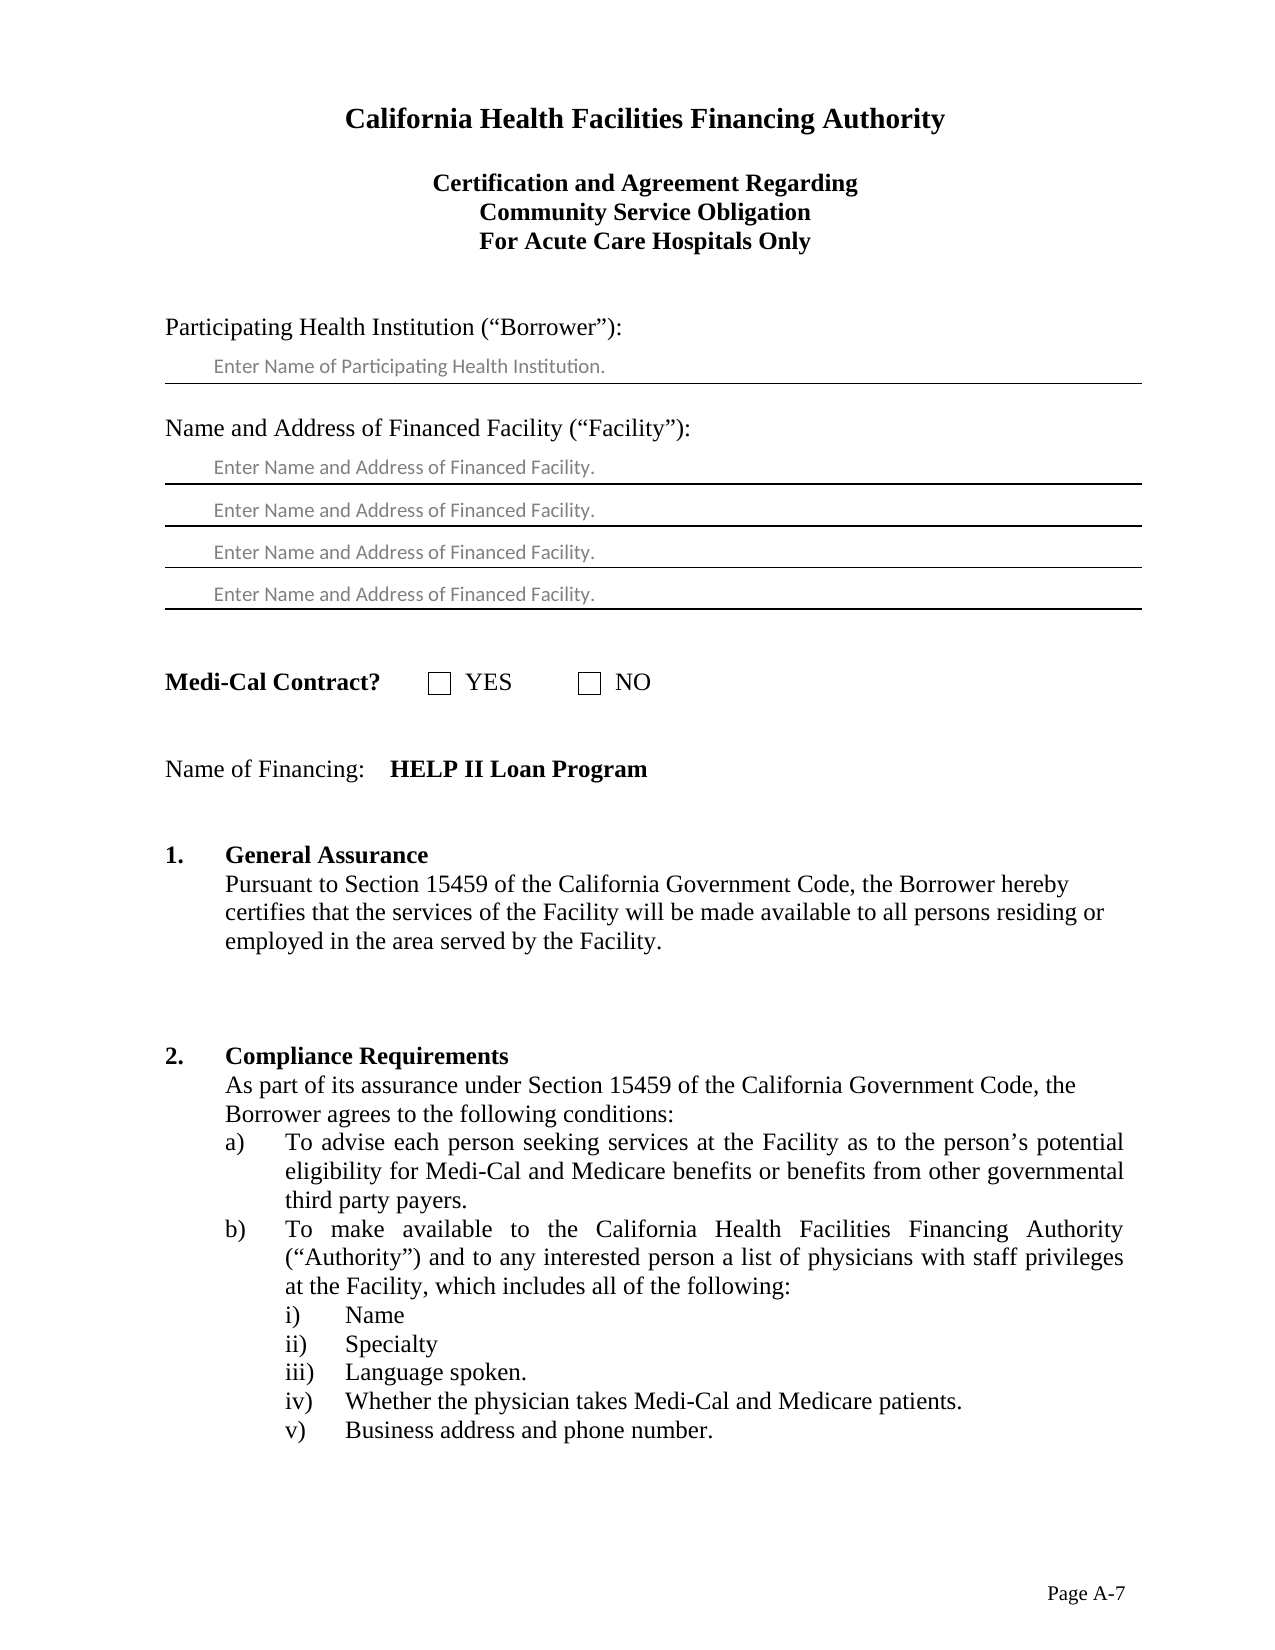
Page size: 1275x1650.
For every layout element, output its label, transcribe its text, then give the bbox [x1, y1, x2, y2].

text Name of Financing: HELP II Loan Program [165, 754, 1125, 782]
table_cell [165, 485, 1142, 525]
text As part of its assurance under Section 15459 of the California Government Code, the Borrower agrees to the following conditions: [225, 1070, 1125, 1127]
text Certification and Agreement Regarding [165, 168, 1125, 197]
text Community Service Obligation [165, 197, 1125, 226]
text iv) Whether the physician takes Medi-Cal and Medicare patients. [285, 1386, 1125, 1415]
text Medi-Cal Contract? YES NO [165, 667, 1125, 696]
text For Acute Care Hospitals Only [165, 226, 1125, 255]
text Name and Address of Financed Facility (“Facility”): [165, 413, 1125, 442]
table_cell [165, 568, 1142, 608]
text Health Facilities Financing Authority [165, 101, 1125, 135]
text v) Business address and phone number. [285, 1415, 1050, 1444]
list Compliance Requirements [165, 1041, 1125, 1070]
text b) To make available to the California Health Facilities Financing Authority (“Authority”) and to any interested person a list of physicians with staff privileges at the Facility, which includes all of the following: [225, 1214, 1125, 1300]
list General Assurance [165, 840, 1125, 869]
text iii) Language spoken. [285, 1357, 1125, 1386]
text Participating Health Institution (“Borrower”): [165, 312, 1125, 341]
table_cell [165, 527, 1142, 567]
text Pursuant to Section 15459 of the California Government Code, the Borrower hereby certifies that the services of the Facility will be made available to all persons residing or employed in the area served by the Facility. [225, 869, 1125, 955]
table_header [165, 442, 1142, 483]
text i) Name [285, 1300, 1125, 1329]
text ii) Specialty [285, 1329, 1125, 1357]
table_header [165, 341, 1142, 383]
text a) To advise each person seeking services at the Facility as to the person’s potential eligibility for Medi-Cal and Medicare benefits or benefits from other governmental third party payers. [225, 1127, 1125, 1214]
